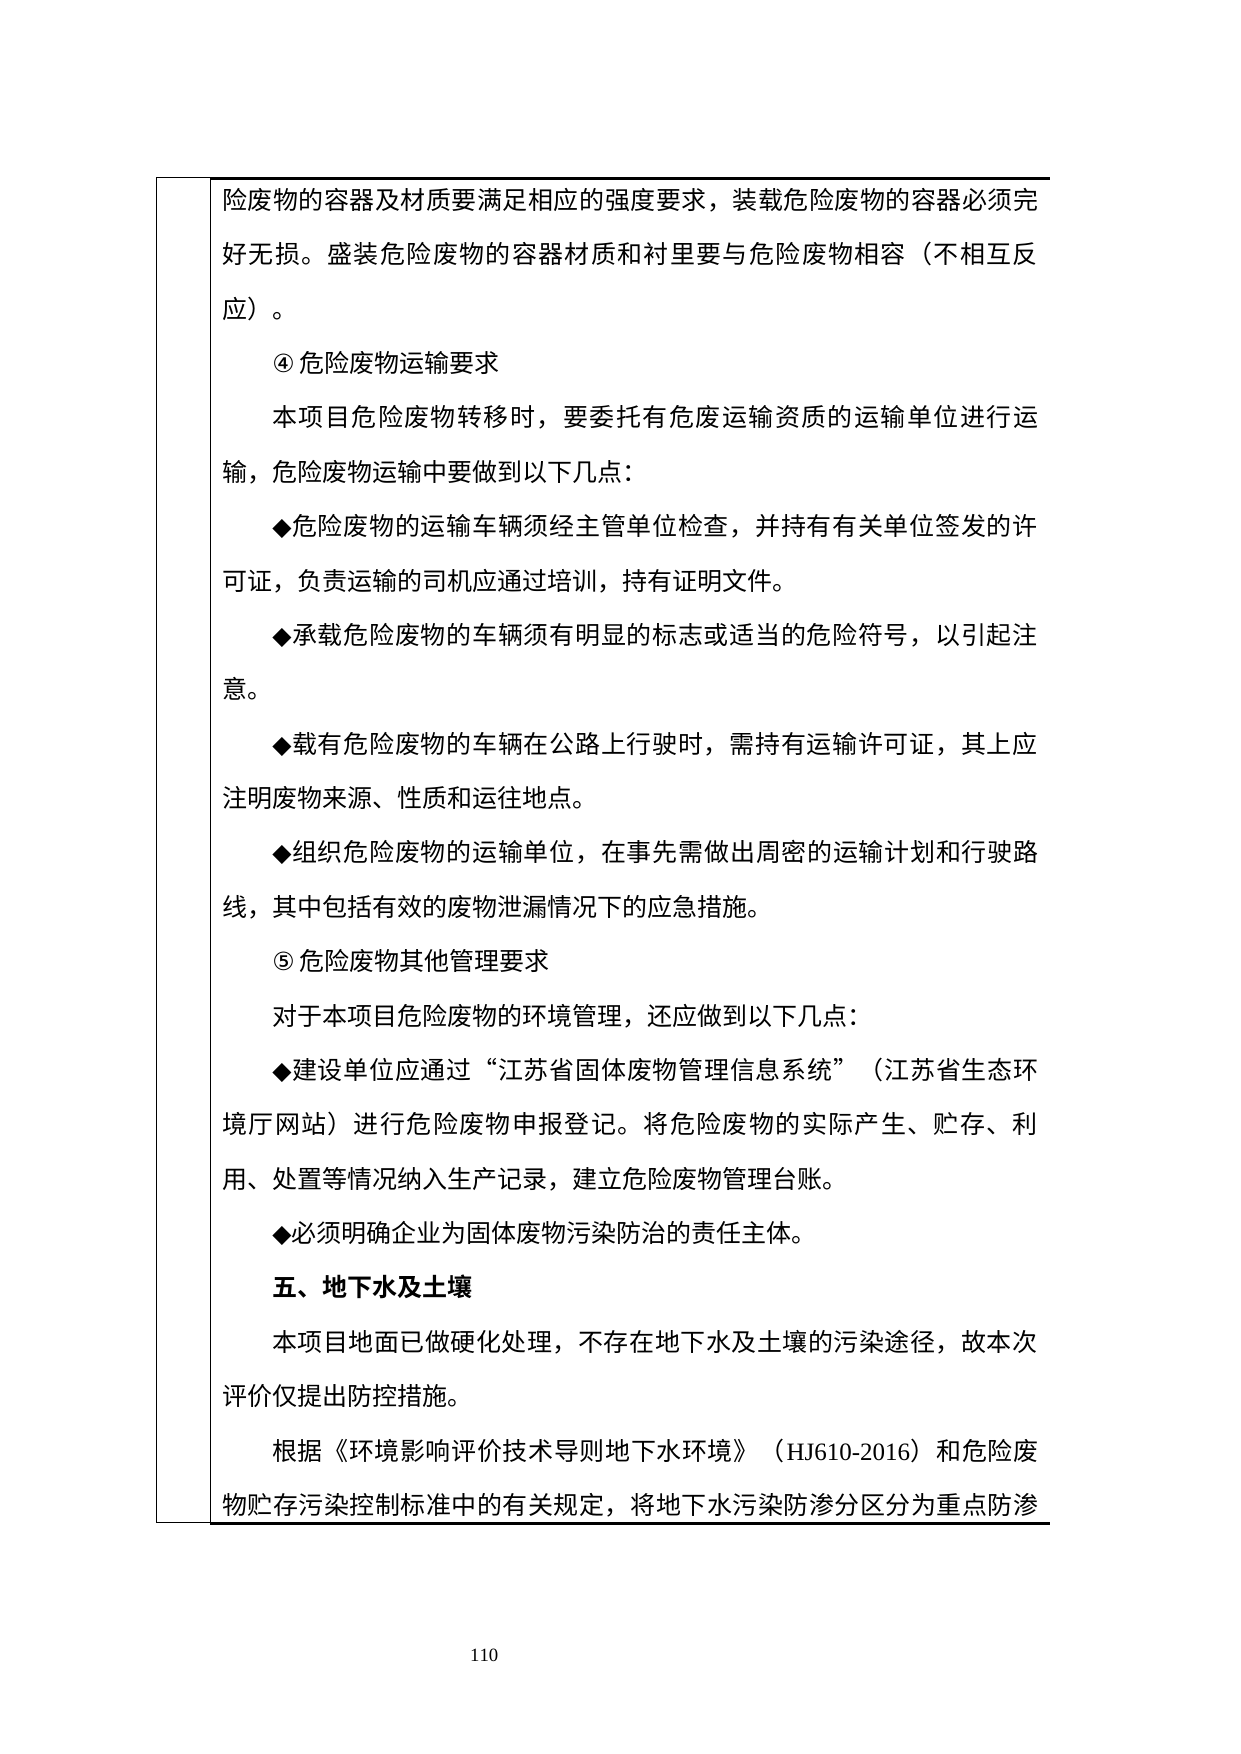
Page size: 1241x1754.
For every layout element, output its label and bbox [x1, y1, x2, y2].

table_header [157, 178, 210, 1522]
table_header [211, 180, 1050, 1522]
